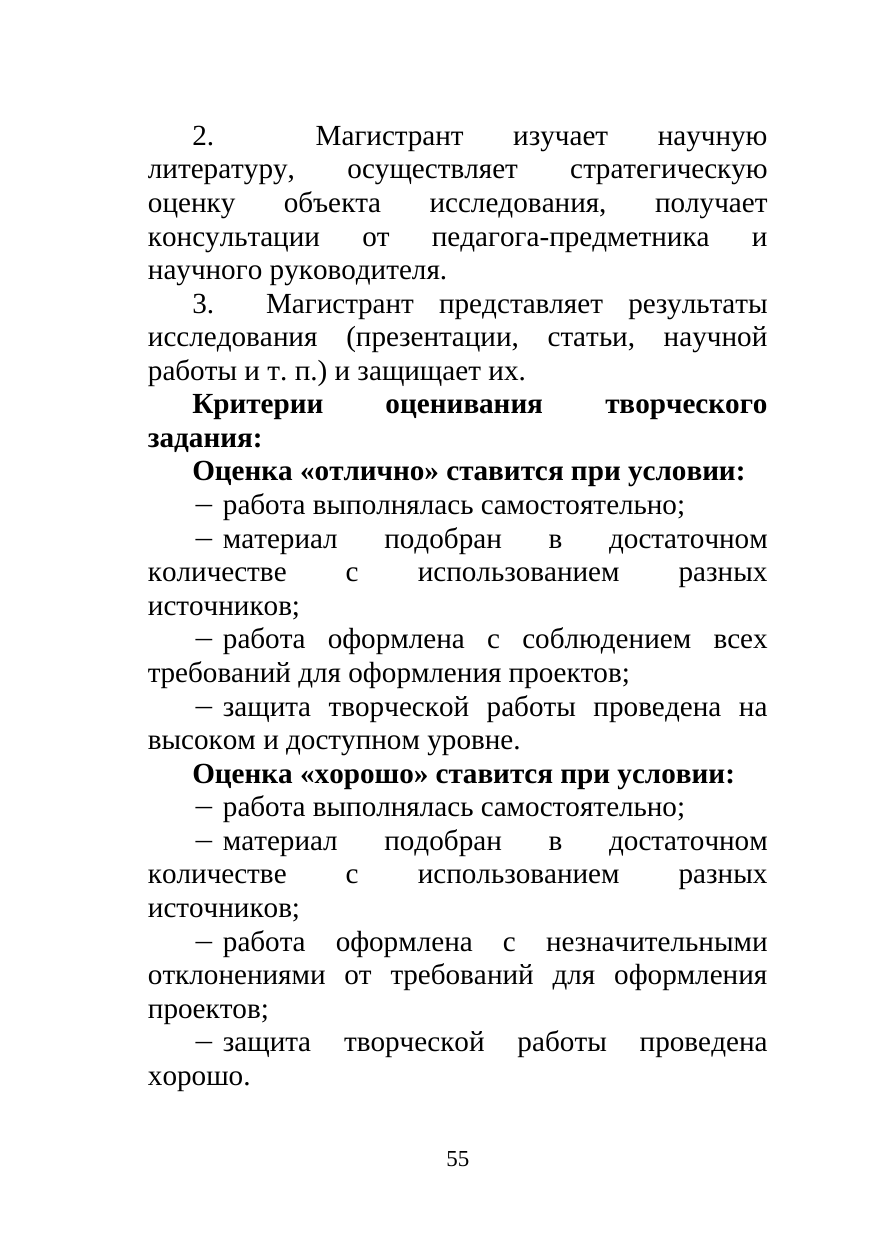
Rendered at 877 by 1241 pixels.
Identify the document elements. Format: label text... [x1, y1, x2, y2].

text работа выполнялась самостоятельно; [148, 789, 768, 823]
text работа оформлена с соблюдением всех требований для оформления проектов; [148, 621, 768, 689]
text Критерии оценивания творческого задания: [148, 386, 768, 453]
text работа выполнялась самостоятельно; [148, 487, 768, 521]
text защита творческой работы проведена хорошо. [148, 1024, 768, 1092]
text материал подобран в достаточном количестве с использованием разных источников; [148, 823, 768, 924]
list Магистрант изучает научную литературу, осуществляет стратегическую оценку объекта исследования, получает консультации от педагога-предметника и научного руководителя. [148, 118, 768, 286]
text работа оформлена с незначительными отклонениями от требований для оформления проектов; [148, 924, 768, 1024]
text защита творческой работы проведена на высоком и доступном уровне. [148, 689, 768, 756]
text материал подобран в достаточном количестве с использованием разных источников; [148, 521, 768, 621]
list Магистрант представляет результаты исследования (презентации, статьи, научной работы и т. п.) и защищает их. [148, 286, 768, 386]
text Оценка «хорошо» ставится при условии: [148, 756, 768, 789]
text Оценка «отлично» ставится при условии: [148, 453, 768, 487]
